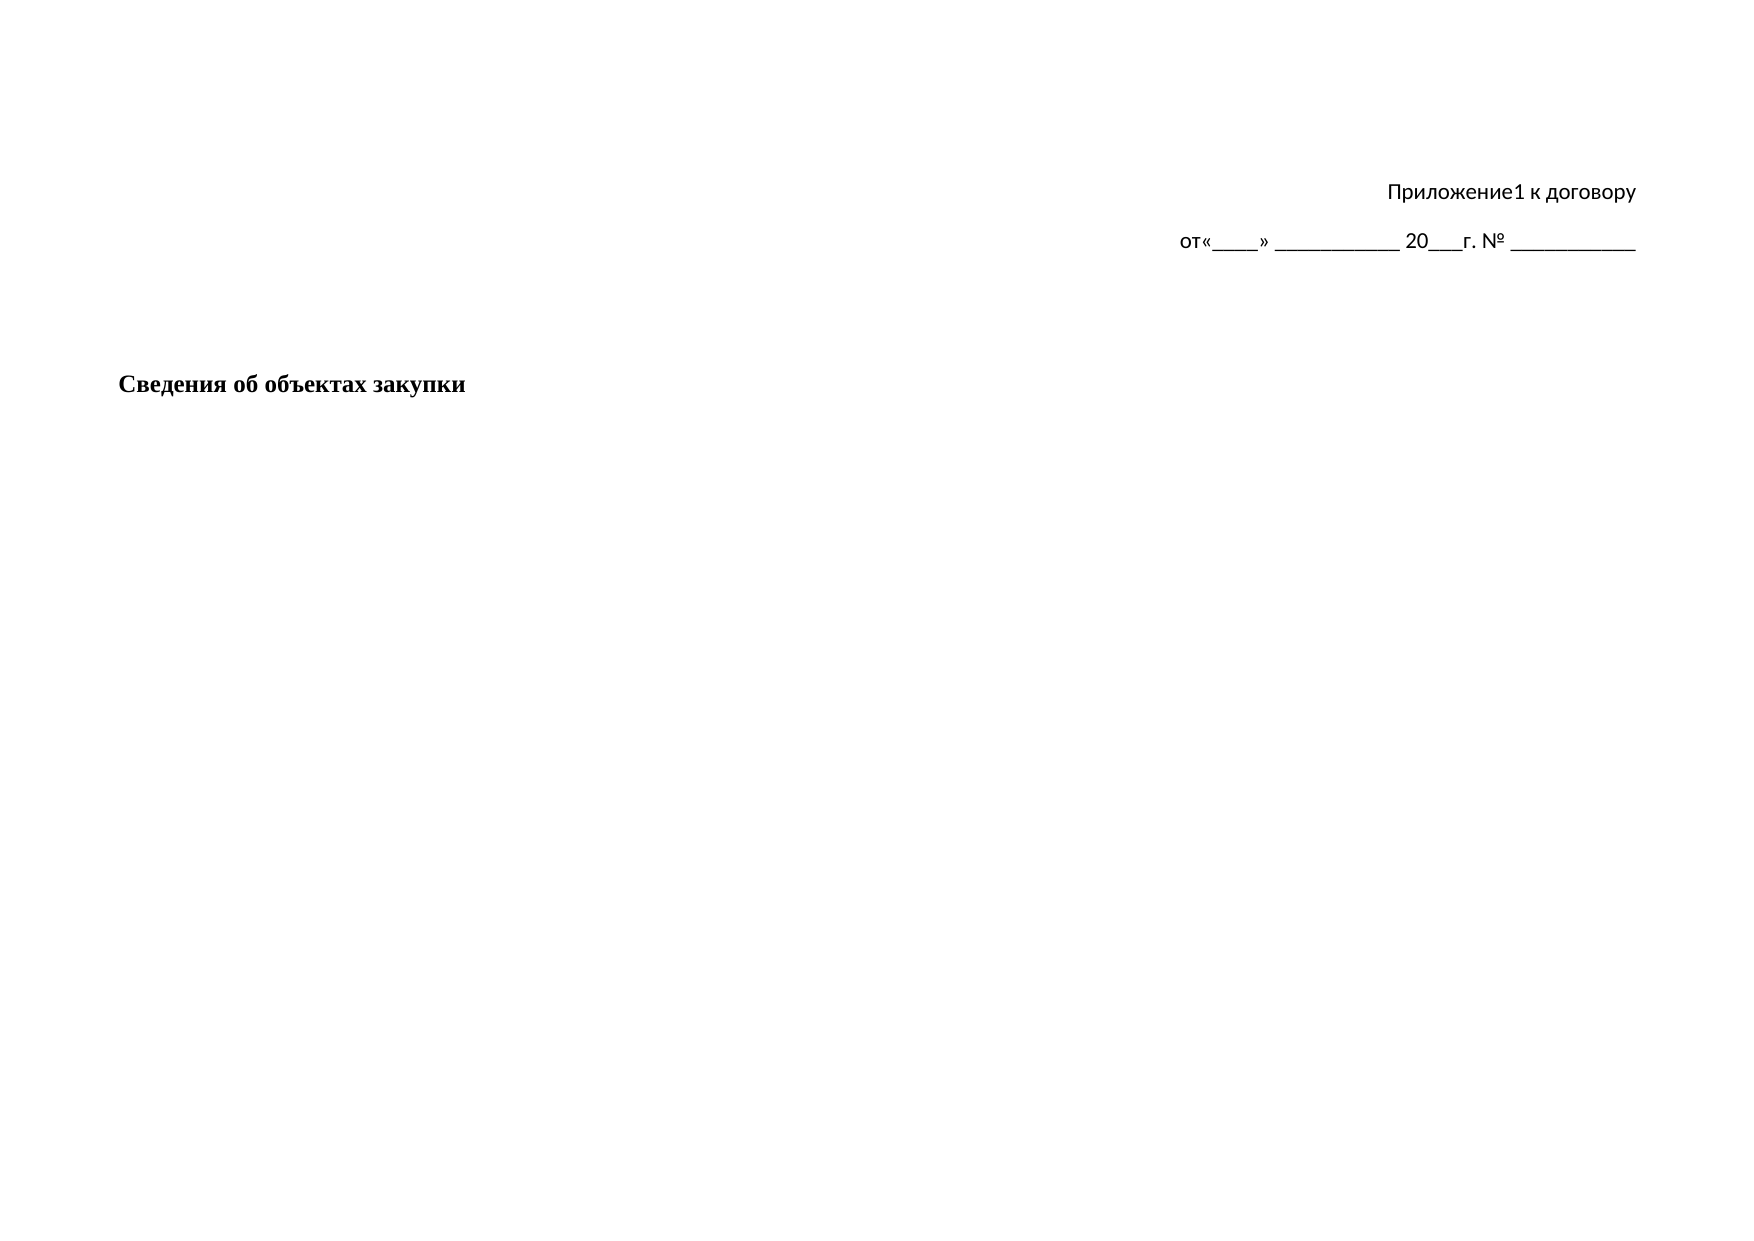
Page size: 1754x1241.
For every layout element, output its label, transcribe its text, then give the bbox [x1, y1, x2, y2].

text отг. № [118, 226, 1636, 254]
subtitle Сведения об объектах закупки [118, 369, 1636, 398]
text Приложение к [118, 177, 1636, 205]
